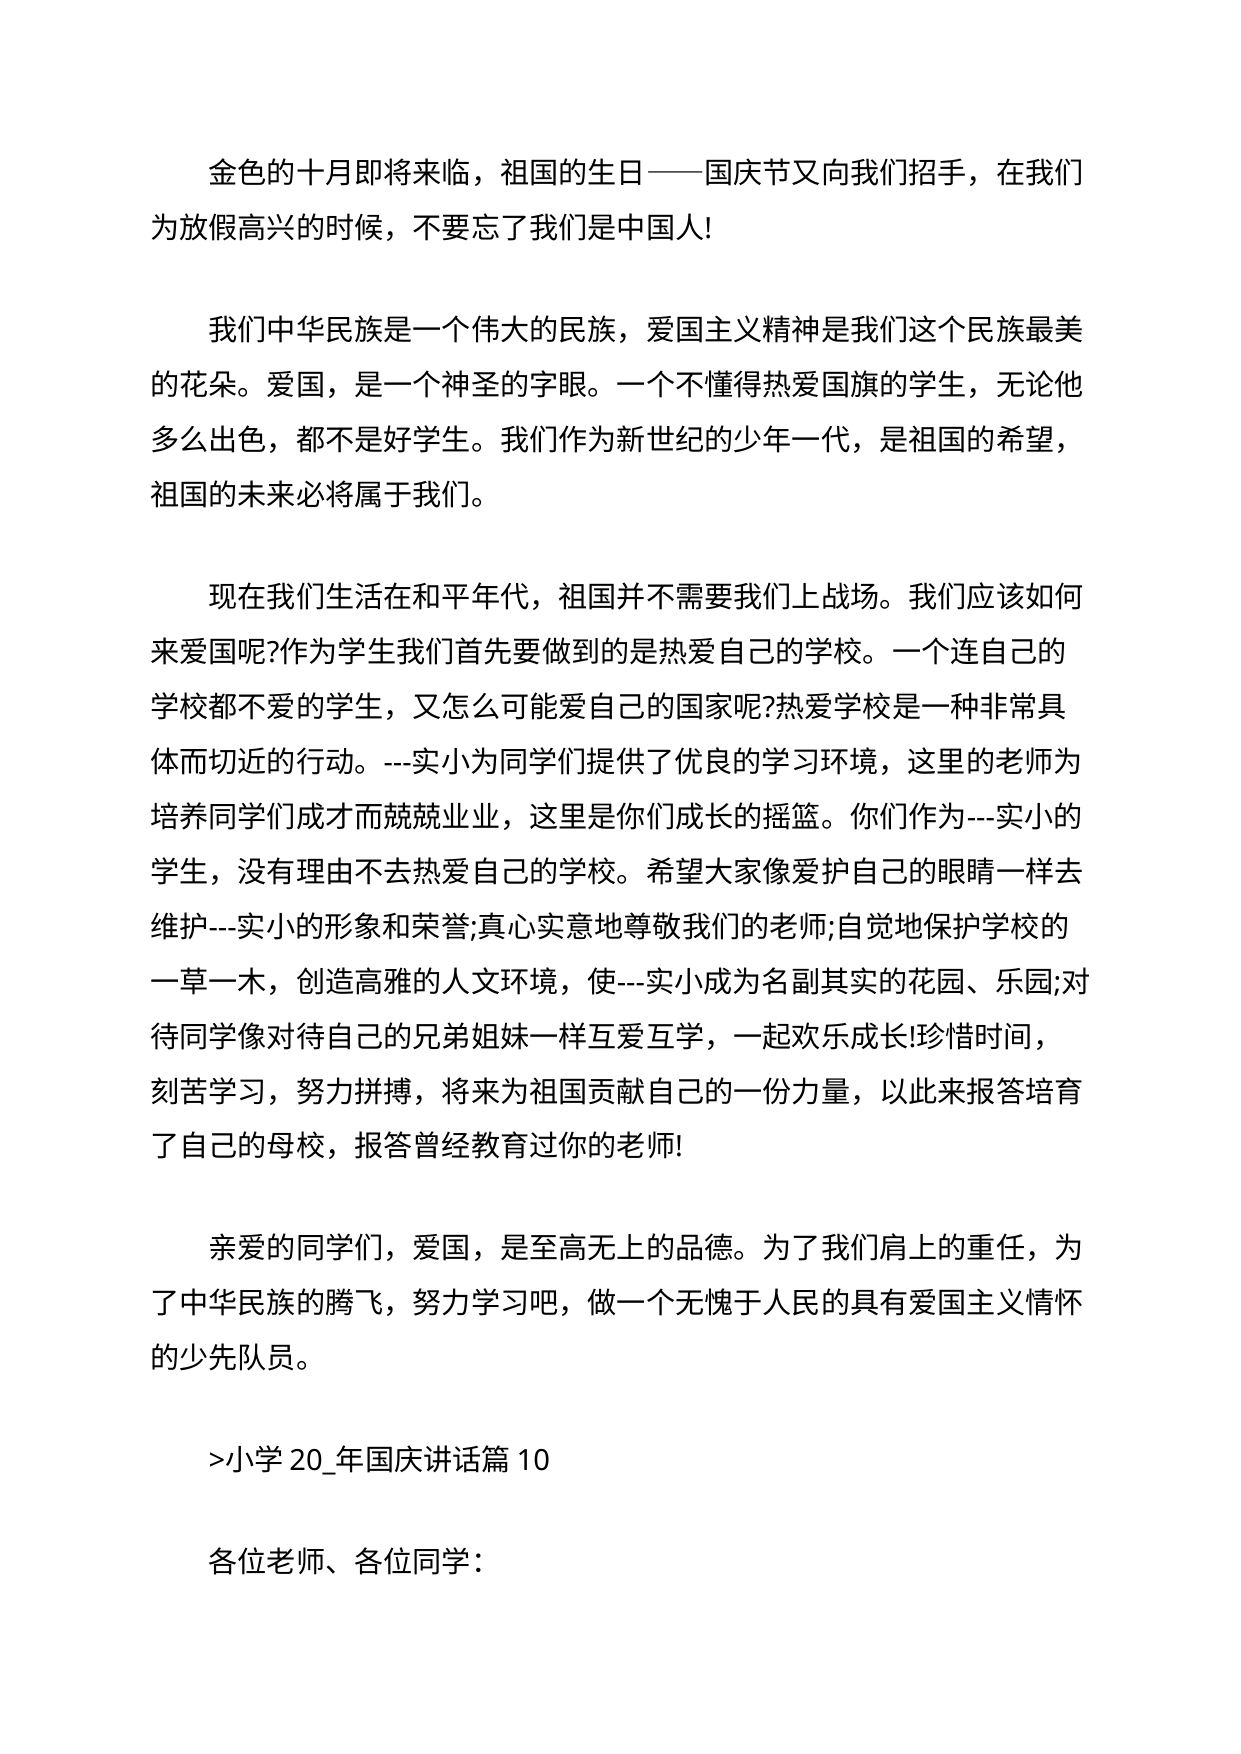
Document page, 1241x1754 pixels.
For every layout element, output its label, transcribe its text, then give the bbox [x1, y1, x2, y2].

text 金色的十月即将来临，祖国的生日——国庆节又向我们招手，在我们为放假高兴的时候，不要忘了我们是中国人! [150, 150, 1090, 247]
text >小学20_年国庆讲话篇10 [150, 1437, 1090, 1479]
text 亲爱的同学们，爱国，是至高无上的品德。为了我们肩上的重任，为了中华民族的腾飞，努力学习吧，做一个无愧于人民的具有爱国主义情怀的少先队员。 [150, 1225, 1090, 1377]
text 我们中华民族是一个伟大的民族，爱国主义精神是我们这个民族最美的花朵。爱国，是一个神圣的字眼。一个不懂得热爱国旗的学生，无论他多么出色，都不是好学生。我们作为新世纪的少年一代，是祖国的希望，祖国的未来必将属于我们。 [150, 307, 1090, 514]
text 各位老师、各位同学： [150, 1538, 1090, 1581]
text 现在我们生活在和平年代，祖国并不需要我们上战场。我们应该如何来爱国呢?作为学生我们首先要做到的是热爱自己的学校。一个连自己的学校都不爱的学生，又怎么可能爱自己的国家呢?热爱学校是一种非常具体而切近的行动。---实小为同学们提供了优良的学习环境，这里的老师为培养同学们成才而兢兢业业，这里是你们成长的摇篮。你们作为---实小的学生，没有理由不去热爱自己的学校。希望大家像爱护自己的眼睛一样去维护---实小的形象和荣誉;真心实意地尊敬我们的老师;自觉地保护学校的一草一木，创造高雅的人文环境，使---实小成为名副其实的花园、乐园;对待同学像对待自己的兄弟姐妹一样互爱互学，一起欢乐成长!珍惜时间，刻苦学习，努力拼搏，将来为祖国贡献自己的一份力量，以此来报答培育了自己的母校，报答曾经教育过你的老师! [150, 573, 1090, 1165]
